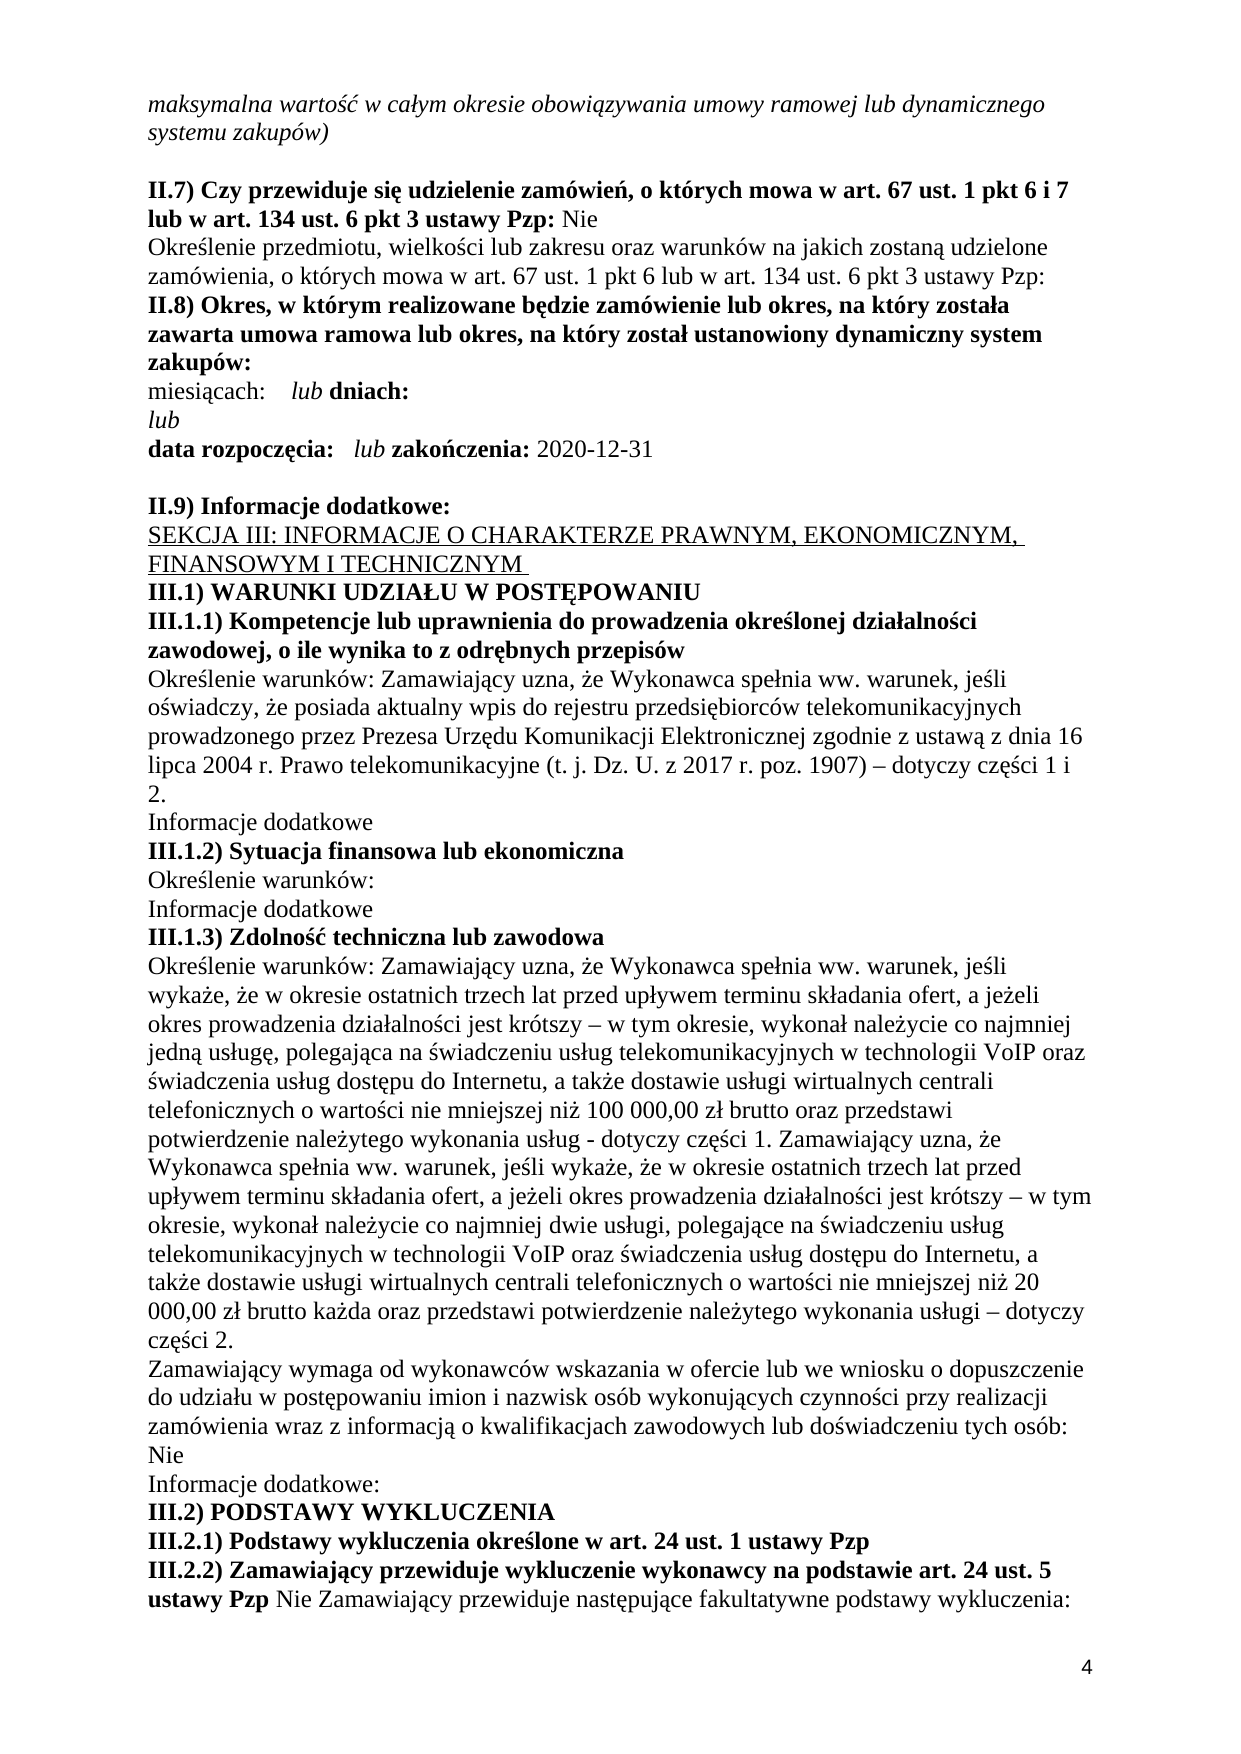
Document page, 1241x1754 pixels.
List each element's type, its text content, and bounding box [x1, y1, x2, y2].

text III.1.1) Kompetencje lub uprawnienia do prowadzenia określonej działalności zawodowej, o ile wynika to z odrębnych przepisów Określenie warunków: Zamawiający uzna, że Wykonawca spełnia ww. warunek, jeśli oświadczy, że posiada aktualny wpis do rejestru przedsiębiorców telekomunikacyjnych prowadzonego przez Prezesa Urzędu Komunikacji Elektronicznej zgodnie z ustawą z dnia 16 lipca 2004 r. Prawo telekomunikacyjne (t. j. Dz. U. z 2017 r. poz. 1907) – dotyczy części 1 i 2. Informacje dodatkowe III.1.2) Sytuacja finansowa lub ekonomiczna Określenie warunków: Informacje dodatkowe III.1.3) Zdolność techniczna lub zawodowa Określenie warunków: Zamawiający uzna, że Wykonawca spełnia ww. warunek, jeśli wykaże, że w okresie ostatnich trzech lat przed upływem terminu składania ofert, a jeżeli okres prowadzenia działalności jest krótszy – w tym okresie, wykonał należycie co najmniej jedną usługę, polegająca na świadczeniu usług telekomunikacyjnych w technologii VoIP oraz świadczenia usług dostępu do Internetu, a także dostawie usługi wirtualnych centrali telefonicznych o wartości nie mniejszej niż 100 000,00 zł brutto oraz przedstawi potwierdzenie należytego wykonania usług - dotyczy części 1. Zamawiający uzna, że Wykonawca spełnia ww. warunek, jeśli wykaże, że w okresie ostatnich trzech lat przed upływem terminu składania ofert, a jeżeli okres prowadzenia działalności jest krótszy – w tym okresie, wykonał należycie co najmniej dwie usługi, polegające na świadczeniu usług telekomunikacyjnych w technologii VoIP oraz świadczenia usług dostępu do Internetu, a także dostawie usługi wirtualnych centrali telefonicznych o wartości nie mniejszej niż 20 000,00 zł brutto każda oraz przedstawi potwierdzenie należytego wykonania usługi – dotyczy części 2. Zamawiający wymaga od wykonawców wskazania w ofercie lub we wniosku o dopuszczenie do udziału w postępowaniu imion i nazwisk osób wykonujących czynności przy realizacji zamówienia wraz z informacją o kwalifikacjach zawodowych lub doświadczeniu tych osób: Nie Informacje dodatkowe: [148, 606, 1092, 1497]
text III.2) PODSTAWY WYKLUCZENIA [148, 1497, 1092, 1526]
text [148, 89, 1092, 146]
text III.1) WARUNKI UDZIAŁU W POSTĘPOWANIU [148, 577, 1092, 606]
text II.7) Czy przewiduje się udzielenie zamówień, o których mowa w art. 67 ust. 1 pkt 6 i 7 lub w art. 134 ust. 6 pkt 3 ustawy Pzp: Nie Określenie przedmiotu, wielkości lub zakresu oraz warunków na jakich zostaną udzielone zamówienia, o których mowa w art. 67 ust. 1 pkt 6 lub w art. 134 ust. 6 pkt 3 ustawy Pzp: II.8) Okres, w którym realizowane będzie zamówienie lub okres, na który została zawarta umowa ramowa lub okres, na który został ustanowiony dynamiczny system zakupów: miesiącach: lub dniach: lub data rozpoczęcia: lub zakończenia: 2020-12-31 II.9) Informacje dodatkowe: [148, 146, 1092, 520]
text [148, 1526, 1092, 1641]
text SEKCJA III: INFORMACJE O CHARAKTERZE PRAWNYM, EKONOMICZNYM, FINANSOWYM I TECHNICZNYM [148, 520, 1092, 577]
